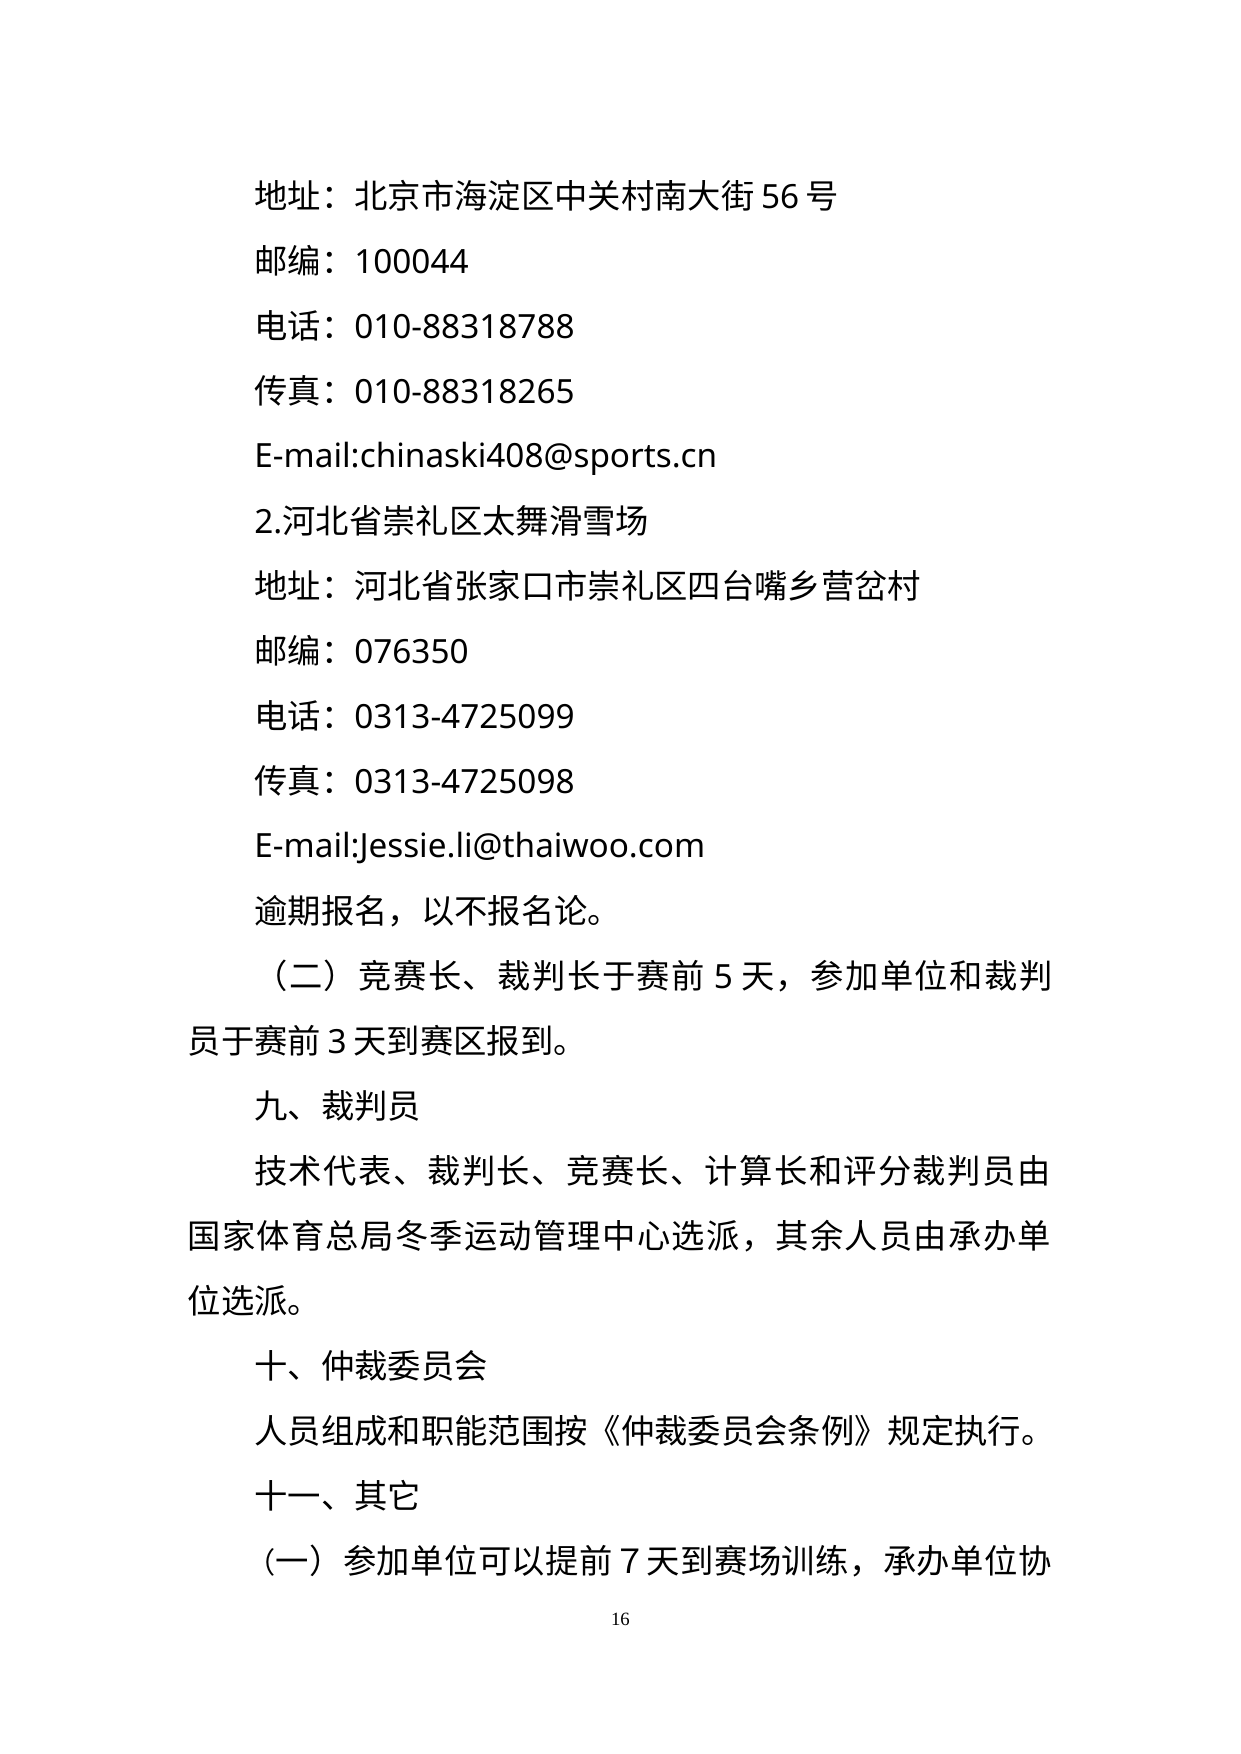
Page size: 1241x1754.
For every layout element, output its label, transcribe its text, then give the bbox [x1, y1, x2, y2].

text 电话：0313-4725099 [187, 682, 1053, 747]
text 传真：0313-4725098 [187, 747, 1053, 812]
text 邮编：100044 [187, 227, 1053, 292]
text 传真：010-88318265 [187, 357, 1053, 422]
text （二）竞赛长、裁判长于赛前5天，参加单位和裁判员于赛前3天到赛区报到。 [187, 942, 1053, 1072]
text 九、裁判员 [187, 1072, 1053, 1137]
text 2.河北省崇礼区太舞滑雪场 [187, 487, 1053, 552]
text 技术代表、裁判长、竞赛长、计算长和评分裁判员由国家体育总局冬季运动管理中心选派，其余人员由承办单位选派。 [187, 1137, 1053, 1332]
text E-mail:chinaski408@sports.cn [187, 422, 1053, 487]
text 十、仲裁委员会 [187, 1332, 1053, 1397]
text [187, 1527, 1053, 1592]
text E-mail:Jessie.li@thaiwoo.com [187, 812, 1053, 877]
text 十一、其它 [187, 1462, 1053, 1527]
text 逾期报名，以不报名论。 [187, 877, 1053, 942]
text 电话：010-88318788 [187, 292, 1053, 357]
text 邮编：076350 [187, 617, 1053, 682]
text 人员组成和职能范围按《仲裁委员会条例》规定执行。 [187, 1397, 1053, 1462]
text 地址：河北省张家口市崇礼区四台嘴乡营岔村 [187, 552, 1053, 617]
text 地址：北京市海淀区中关村南大街56号 [187, 162, 1053, 227]
